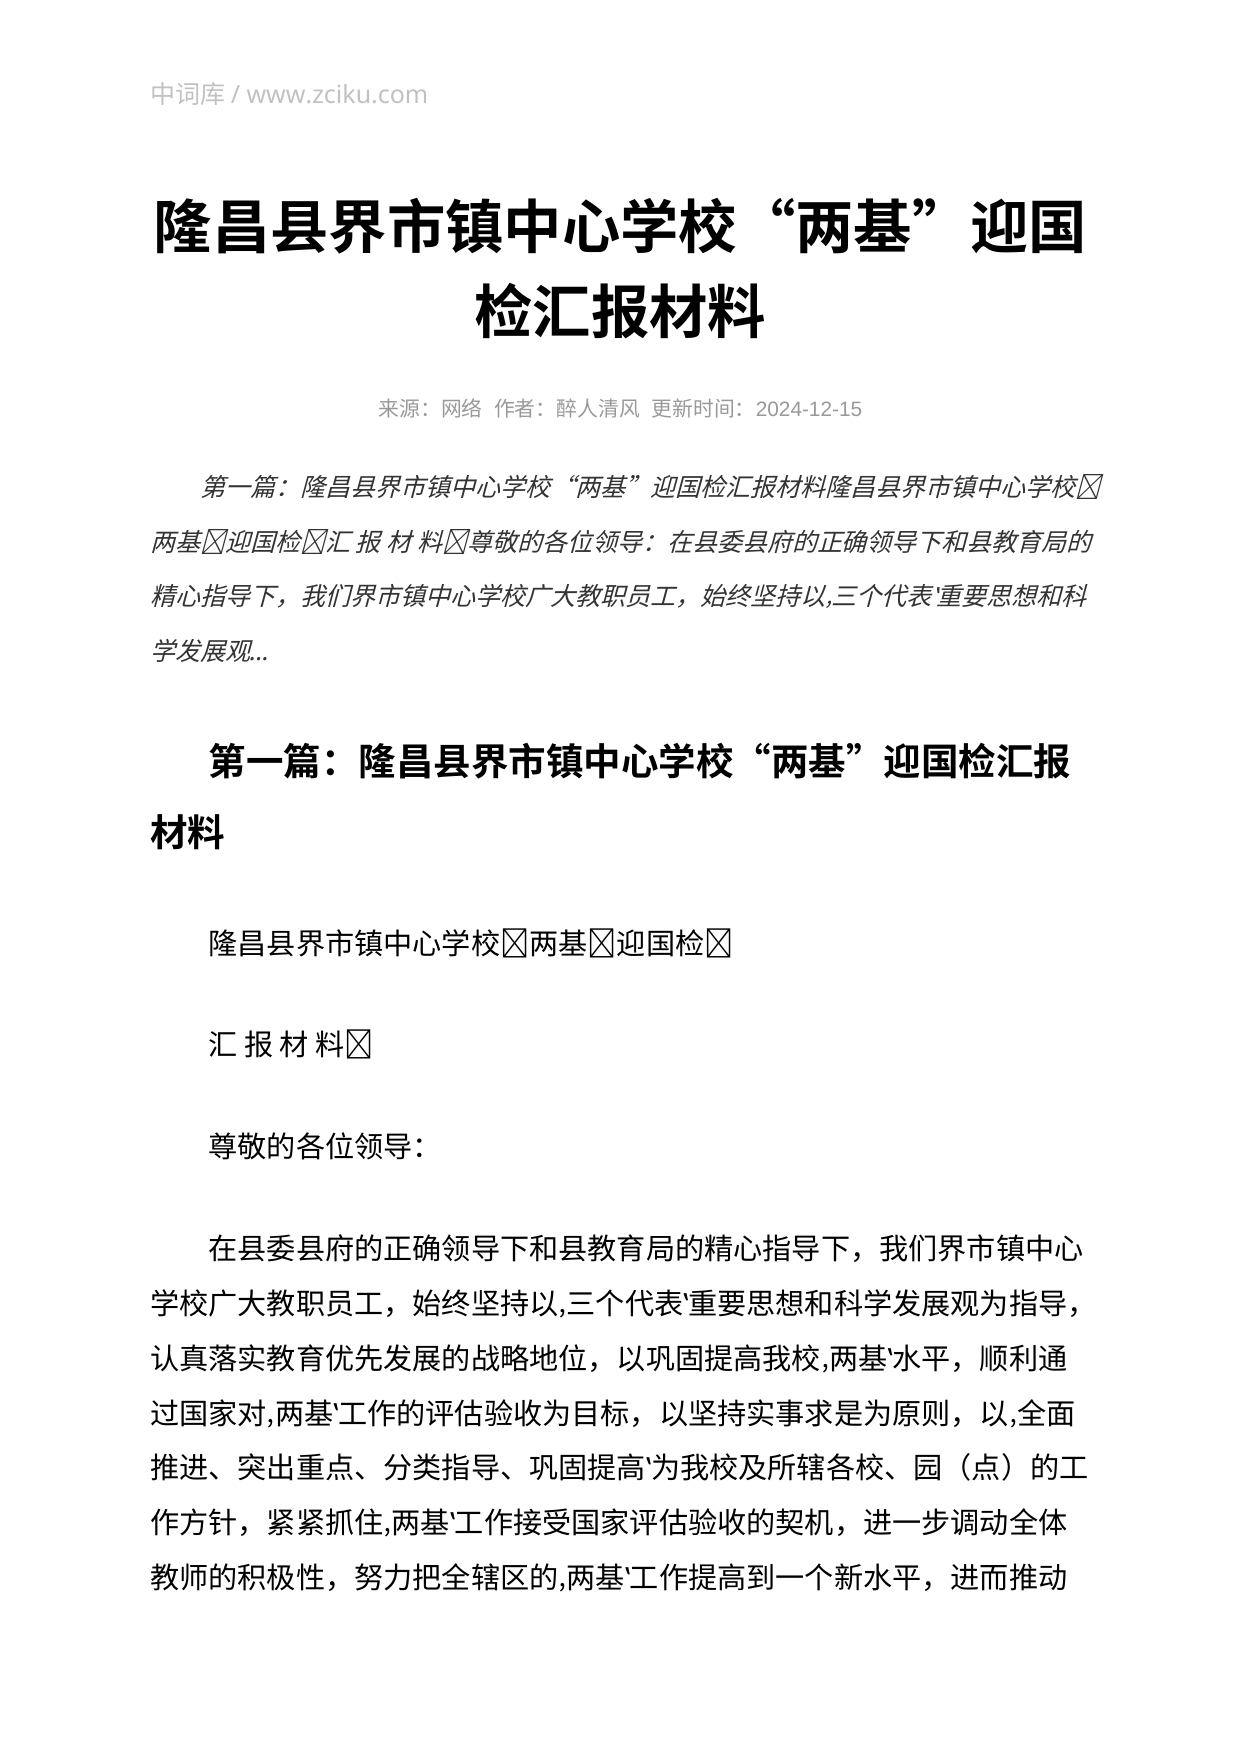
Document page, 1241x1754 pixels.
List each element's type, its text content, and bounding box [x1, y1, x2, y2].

text 第一篇：隆昌县界市镇中心学校“两基”迎国检汇报材料 [150, 732, 1090, 857]
text 隆昌县界市镇中心学校两基迎国检 [150, 920, 1090, 962]
text 汇 报 材 料 [150, 1022, 1090, 1064]
text 第一篇：隆昌县界市镇中心学校“两基”迎国检汇报材料隆昌县界市镇中心学校两基迎国检汇 报 材 料尊敬的各位领导：在县委县府的正确领导下和县教育局的精心指导下，我们界市镇中心学校广大教职员工，始终坚持以‚三个代表‛重要思想和科学发展观... [150, 468, 1090, 667]
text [150, 1226, 1090, 1597]
subtitle 隆昌县界市镇中心学校“两基”迎国检汇报材料 [150, 181, 1090, 350]
text 来源：网络 作者：醉人清风 更新时间：2024-12-15 [150, 397, 1090, 421]
text 尊敬的各位领导： [150, 1124, 1090, 1166]
